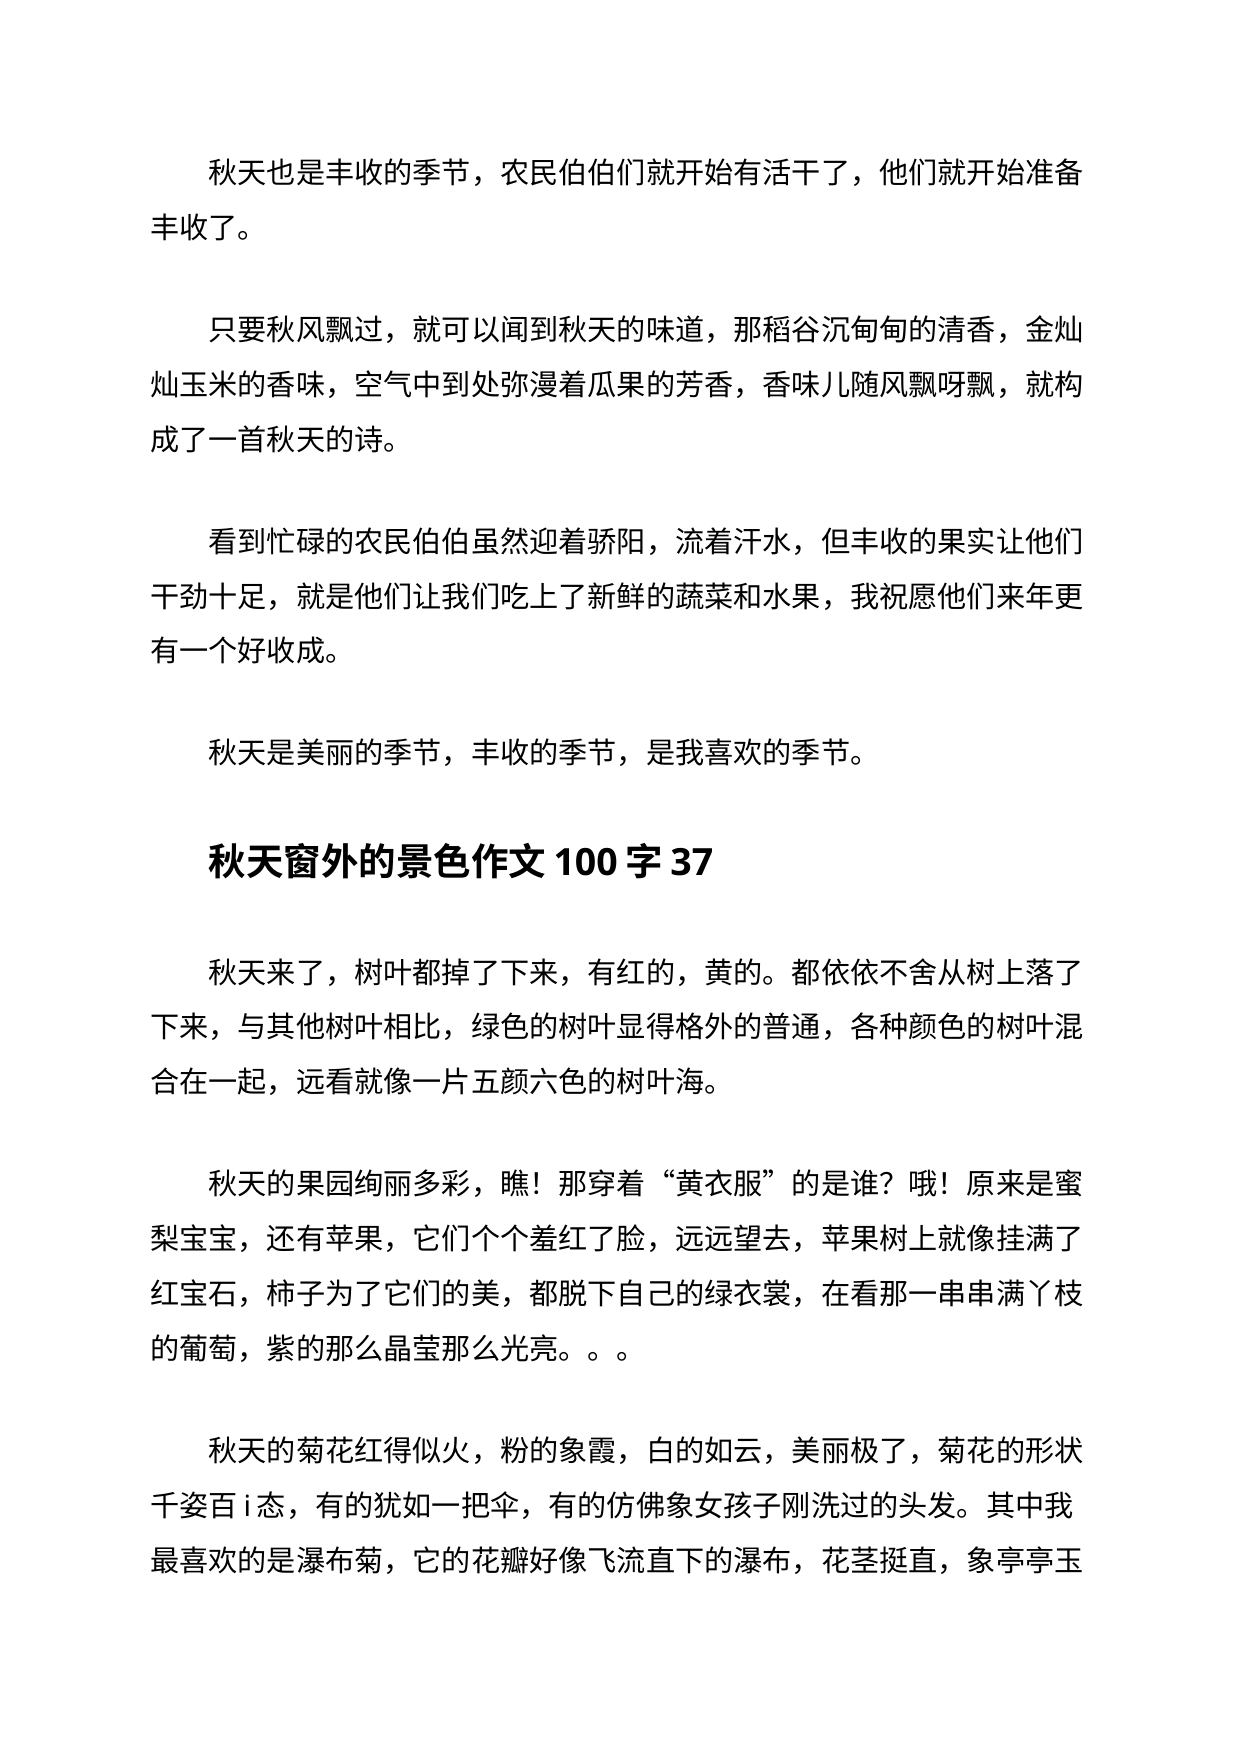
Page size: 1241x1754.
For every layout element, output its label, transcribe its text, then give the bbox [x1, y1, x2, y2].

text 秋天是美丽的季节，丰收的季节，是我喜欢的季节。 [150, 730, 1090, 772]
text 看到忙碌的农民伯伯虽然迎着骄阳，流着汗水，但丰收的果实让他们干劲十足，就是他们让我们吃上了新鲜的蔬菜和水果，我祝愿他们来年更有一个好收成。 [150, 518, 1090, 670]
text 秋天也是丰收的季节，农民伯伯们就开始有活干了，他们就开始准备丰收了。 [150, 150, 1090, 247]
text 秋天窗外的景色作文100字37 [150, 832, 1090, 886]
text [150, 1427, 1090, 1579]
text 秋天来了，树叶都掉了下来，有红的，黄的。都依依不舍从树上落了下来，与其他树叶相比，绿色的树叶显得格外的普通，各种颜色的树叶混合在一起，远看就像一片五颜六色的树叶海。 [150, 949, 1090, 1101]
text 秋天的果园绚丽多彩，瞧！那穿着“黄衣服”的是谁？哦！原来是蜜梨宝宝，还有苹果，它们个个羞红了脸，远远望去，苹果树上就像挂满了红宝石，柿子为了它们的美，都脱下自己的绿衣裳，在看那一串串满丫枝的葡萄，紫的那么晶莹那么光亮。。。 [150, 1161, 1090, 1368]
text 只要秋风飘过，就可以闻到秋天的味道，那稻谷沉甸甸的清香，金灿灿玉米的香味，空气中到处弥漫着瓜果的芳香，香味儿随风飘呀飘，就构成了一首秋天的诗。 [150, 307, 1090, 459]
